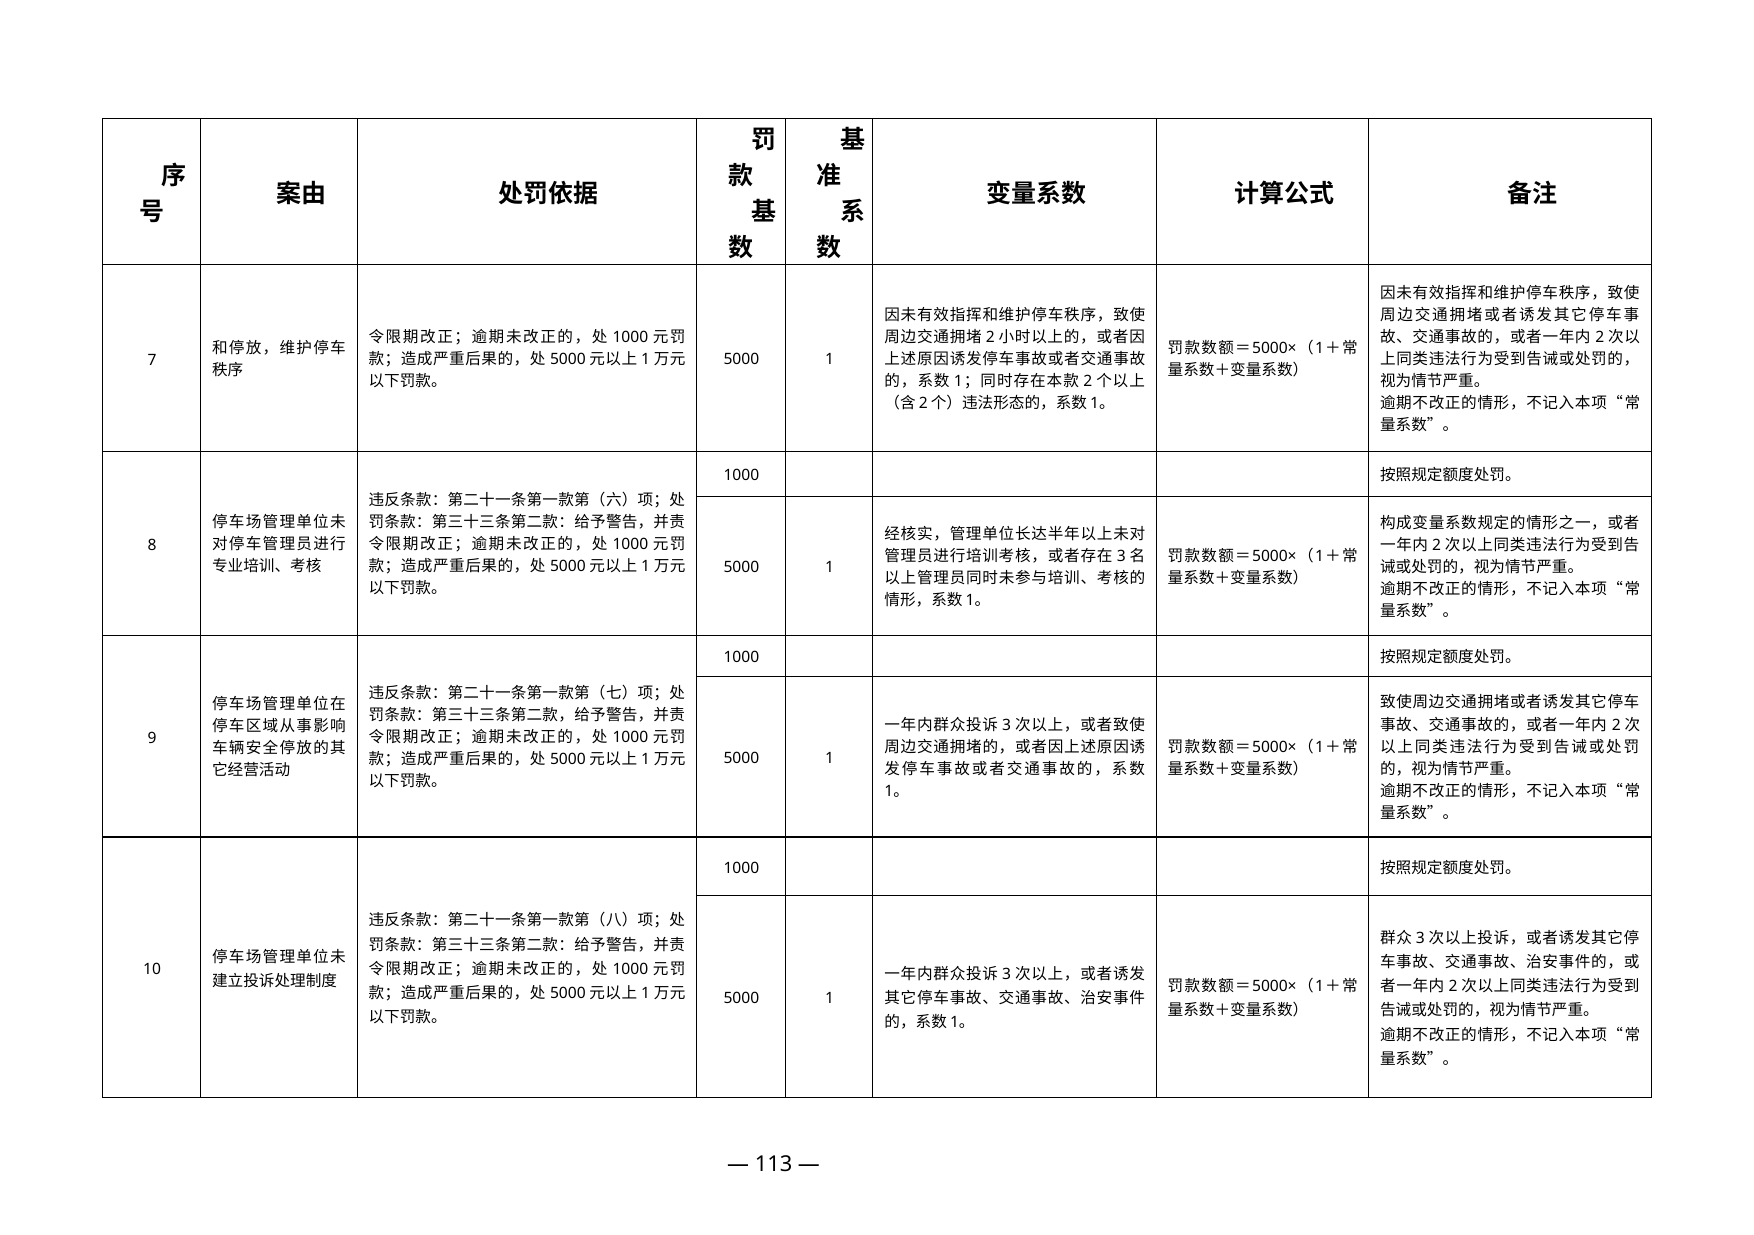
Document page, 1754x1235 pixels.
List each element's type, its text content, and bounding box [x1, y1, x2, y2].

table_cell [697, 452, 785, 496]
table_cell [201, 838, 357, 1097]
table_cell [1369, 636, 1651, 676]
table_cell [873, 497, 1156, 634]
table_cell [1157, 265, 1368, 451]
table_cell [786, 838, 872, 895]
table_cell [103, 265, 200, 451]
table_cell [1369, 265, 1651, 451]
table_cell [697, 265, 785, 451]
table_header 序号 [103, 119, 200, 264]
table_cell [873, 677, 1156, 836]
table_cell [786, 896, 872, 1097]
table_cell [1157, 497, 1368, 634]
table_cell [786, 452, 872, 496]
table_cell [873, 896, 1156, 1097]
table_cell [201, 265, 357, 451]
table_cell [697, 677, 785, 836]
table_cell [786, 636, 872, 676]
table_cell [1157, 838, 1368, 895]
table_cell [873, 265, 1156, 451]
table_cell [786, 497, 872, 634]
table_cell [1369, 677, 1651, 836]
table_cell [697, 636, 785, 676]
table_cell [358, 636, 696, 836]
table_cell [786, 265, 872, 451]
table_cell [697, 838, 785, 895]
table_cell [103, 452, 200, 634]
table_header 案由 [201, 119, 357, 264]
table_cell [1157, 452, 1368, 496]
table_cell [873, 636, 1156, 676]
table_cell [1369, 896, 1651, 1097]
table_header 计算公式 [1157, 119, 1368, 264]
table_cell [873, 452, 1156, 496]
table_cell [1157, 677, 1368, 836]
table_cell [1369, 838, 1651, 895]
table_header 处罚依据 [358, 119, 696, 264]
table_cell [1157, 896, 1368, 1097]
table_header 备注 [1369, 119, 1651, 264]
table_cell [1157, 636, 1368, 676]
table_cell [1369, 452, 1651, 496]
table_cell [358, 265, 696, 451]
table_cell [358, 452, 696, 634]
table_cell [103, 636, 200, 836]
table_header 罚款 基数 [697, 119, 785, 264]
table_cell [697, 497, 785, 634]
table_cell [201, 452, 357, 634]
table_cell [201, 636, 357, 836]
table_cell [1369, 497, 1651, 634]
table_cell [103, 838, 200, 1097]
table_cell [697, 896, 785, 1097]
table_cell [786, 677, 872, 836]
table_header 变量系数 [873, 119, 1156, 264]
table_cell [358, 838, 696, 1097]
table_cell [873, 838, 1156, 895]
table_header 基准 系数 [786, 119, 872, 264]
